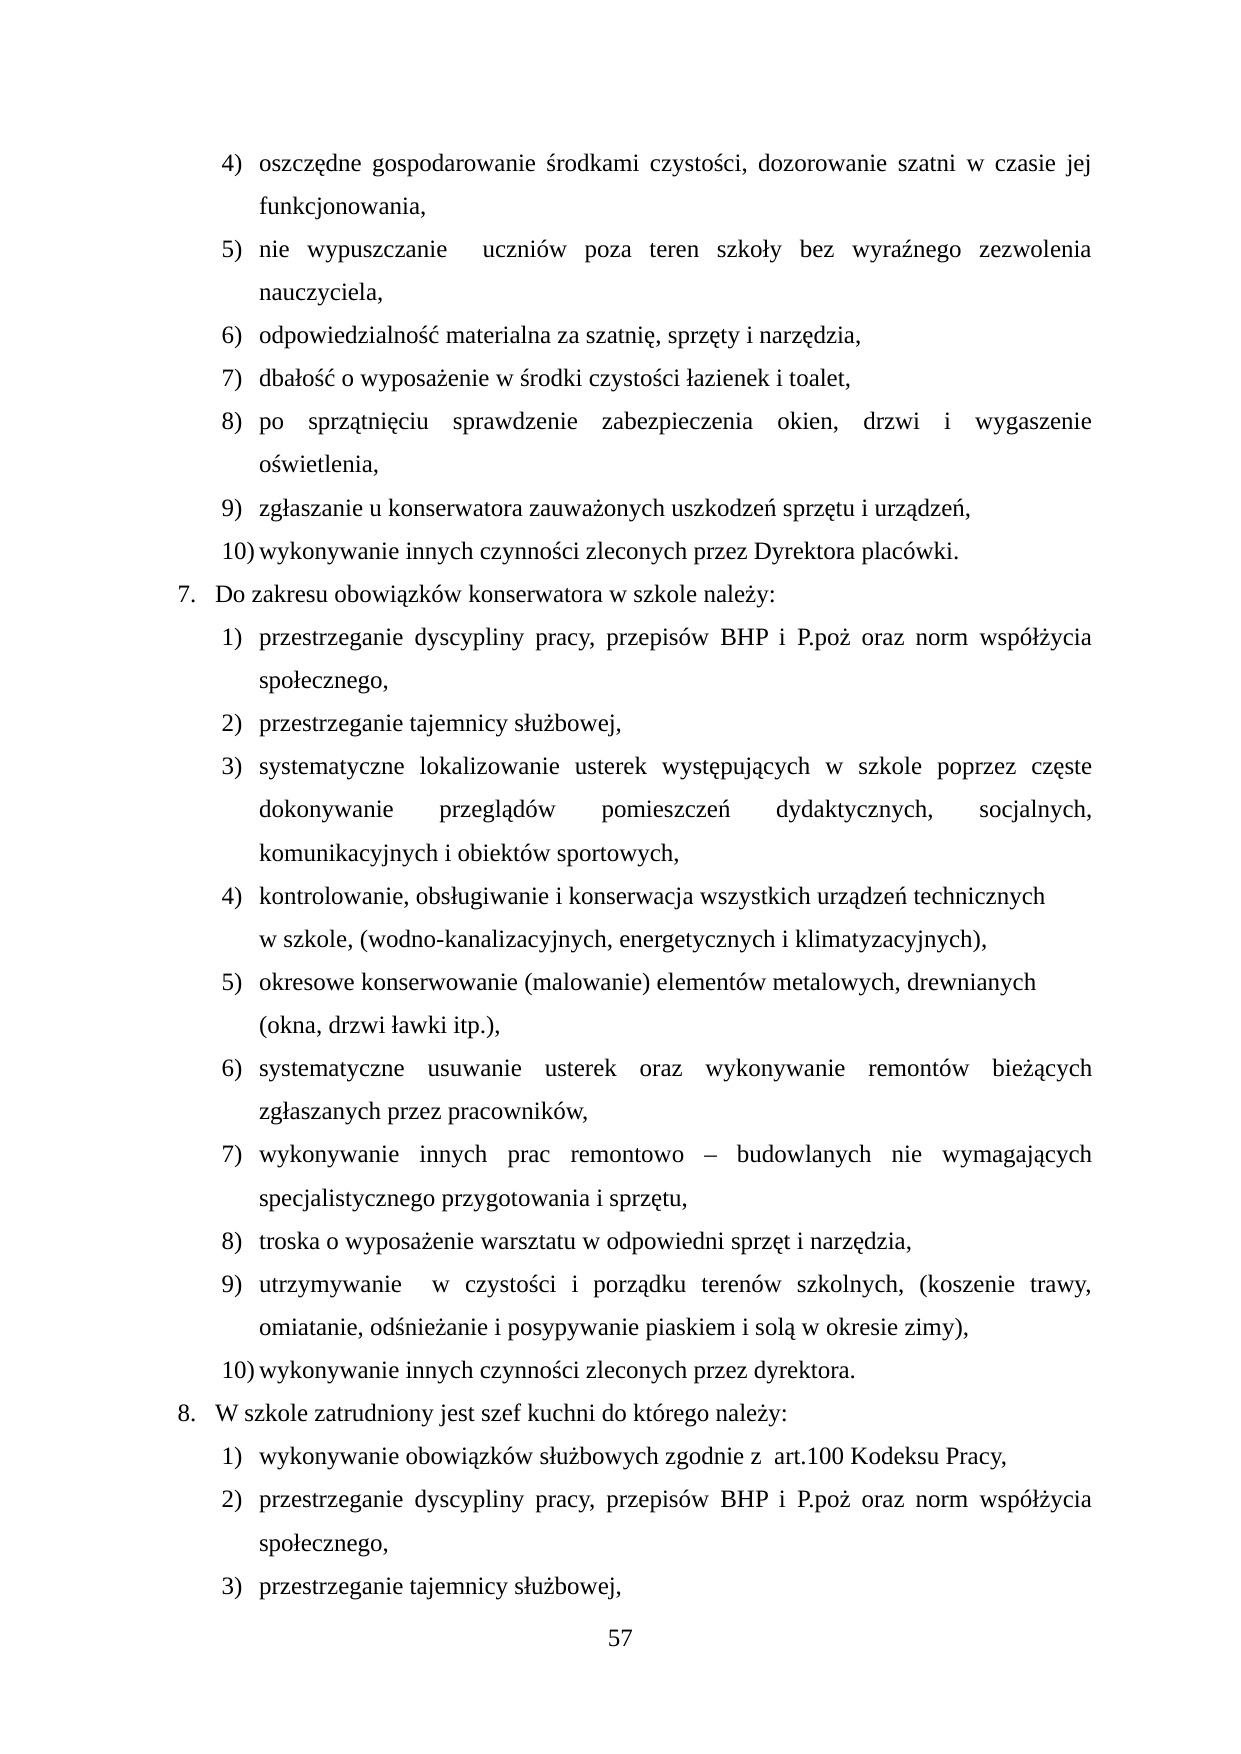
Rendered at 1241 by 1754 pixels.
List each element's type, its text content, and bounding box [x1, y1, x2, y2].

list kontrolowanie, obsługiwanie i konserwacja wszystkich urządzeń technicznych w szkole, (wodno-kanalizacyjnych, energetycznych i klimatyzacyjnych), [221, 881, 1093, 953]
list wykonywanie innych czynności zleconych przez Dyrektora placówki. [221, 536, 1093, 564]
list okresowe konserwowanie (malowanie) elementów metalowych, drewnianych [221, 967, 1093, 996]
list Do zakresu obowiązków konserwatora w szkole należy: [177, 579, 1093, 608]
list zgłaszanie u konserwatora zauważonych uszkodzeń sprzętu i urządzeń, [221, 493, 1093, 521]
list nie wypuszczanie uczniów poza teren szkoły bez wyraźnego zezwolenia nauczyciela, [221, 234, 1093, 306]
list przestrzeganie dyscypliny pracy, przepisów BHP i P.poż oraz norm współżycia społecznego, [221, 622, 1093, 694]
list przestrzeganie tajemnicy służbowej, [221, 1571, 1093, 1599]
list oszczędne gospodarowanie środkami czystości, dozorowanie szatni w czasie jej funkcjonowania, [221, 148, 1093, 219]
list (okna, drzwi ławki itp.), [259, 1010, 1093, 1039]
list odpowiedzialność materialna za szatnię, sprzęty i narzędzia, [221, 320, 1093, 349]
list systematyczne usuwanie usterek oraz wykonywanie remontów bieżących zgłaszanych przez pracowników, [221, 1053, 1093, 1125]
list wykonywanie obowiązków służbowych zgodnie z art.100 Kodeksu Pracy, [221, 1441, 1093, 1470]
list przestrzeganie dyscypliny pracy, przepisów BHP i P.poż oraz norm współżycia społecznego, [221, 1484, 1093, 1556]
list systematyczne lokalizowanie usterek występujących w szkole poprzez częste dokonywanie przeglądów pomieszczeń dydaktycznych, socjalnych, komunikacyjnych i obiektów sportowych, [221, 751, 1093, 866]
list utrzymywanie w czystości i porządku terenów szkolnych, (koszenie trawy, omiatanie, odśnieżanie i posypywanie piaskiem i solą w okresie zimy), [221, 1269, 1093, 1341]
list wykonywanie innych prac remontowo – budowlanych nie wymagających specjalistycznego przygotowania i sprzętu, [221, 1139, 1093, 1211]
list troska o wyposażenie warsztatu w odpowiedni sprzęt i narzędzia, [221, 1226, 1093, 1254]
list wykonywanie innych czynności zleconych przez dyrektora. [221, 1355, 1093, 1384]
list po sprzątnięciu sprawdzenie zabezpieczenia okien, drzwi i wygaszenie oświetlenia, [221, 406, 1093, 478]
list przestrzeganie tajemnicy służbowej, [221, 708, 1093, 737]
list W szkole zatrudniony jest szef kuchni do którego należy: [177, 1398, 1093, 1427]
list dbałość o wyposażenie w środki czystości łazienek i toalet, [221, 363, 1093, 392]
